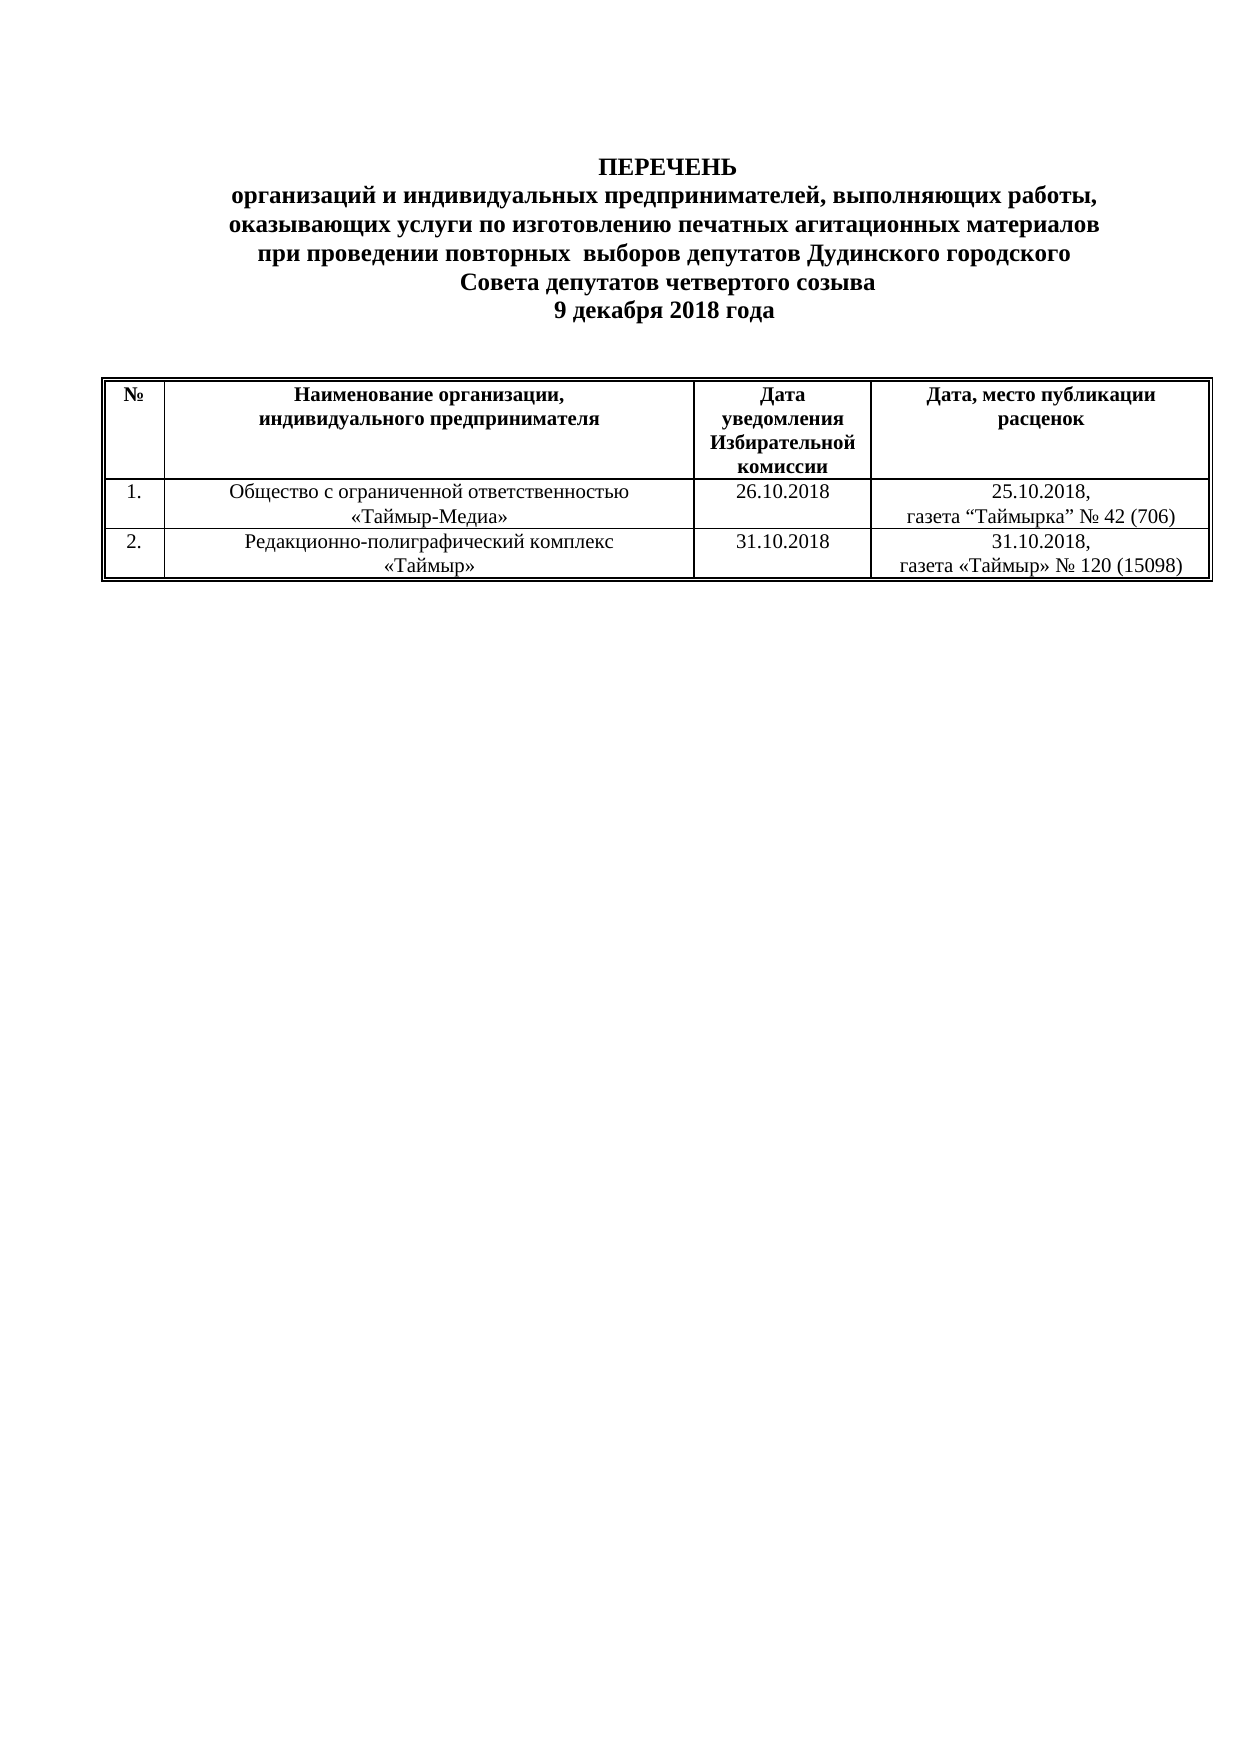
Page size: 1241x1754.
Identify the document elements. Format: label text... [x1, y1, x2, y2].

text при проведении повторных выборов депутатов Дудинского городского [177, 238, 1152, 267]
table_cell Редакционно-полиграфический комплекс «Таймыр» [165, 529, 693, 577]
table_header Дата уведомления Избирательной комиссии [695, 382, 870, 478]
text Совета депутатов четвертого созыва [177, 267, 1152, 295]
text оказывающих услуги по изготовлению печатных агитационных материалов [177, 209, 1152, 238]
text организаций и индивидуальных предпринимателей, выполняющих работы, [177, 180, 1152, 209]
table_cell 31.10.2018, газета «Таймыр» № 120 (15098) [872, 529, 1208, 577]
table_cell 25.10.2018, газета “Таймырка” № 42 (706) [872, 480, 1208, 528]
text ПЕРЕЧЕНЬ [177, 152, 1152, 180]
table_header Наименование организации, индивидуального предпринимателя [165, 382, 693, 478]
table_header Дата, место публикации расценок [872, 382, 1208, 478]
table_cell 2. [106, 529, 164, 577]
table_header № [106, 382, 164, 478]
table_cell 31.10.2018 [695, 529, 870, 577]
table_cell Общество с ограниченной ответственностью «Таймыр-Медиа» [165, 480, 693, 528]
table_cell 1. [106, 480, 164, 528]
text 9 декабря 2018 года [177, 295, 1152, 324]
table_cell 26.10.2018 [695, 480, 870, 528]
